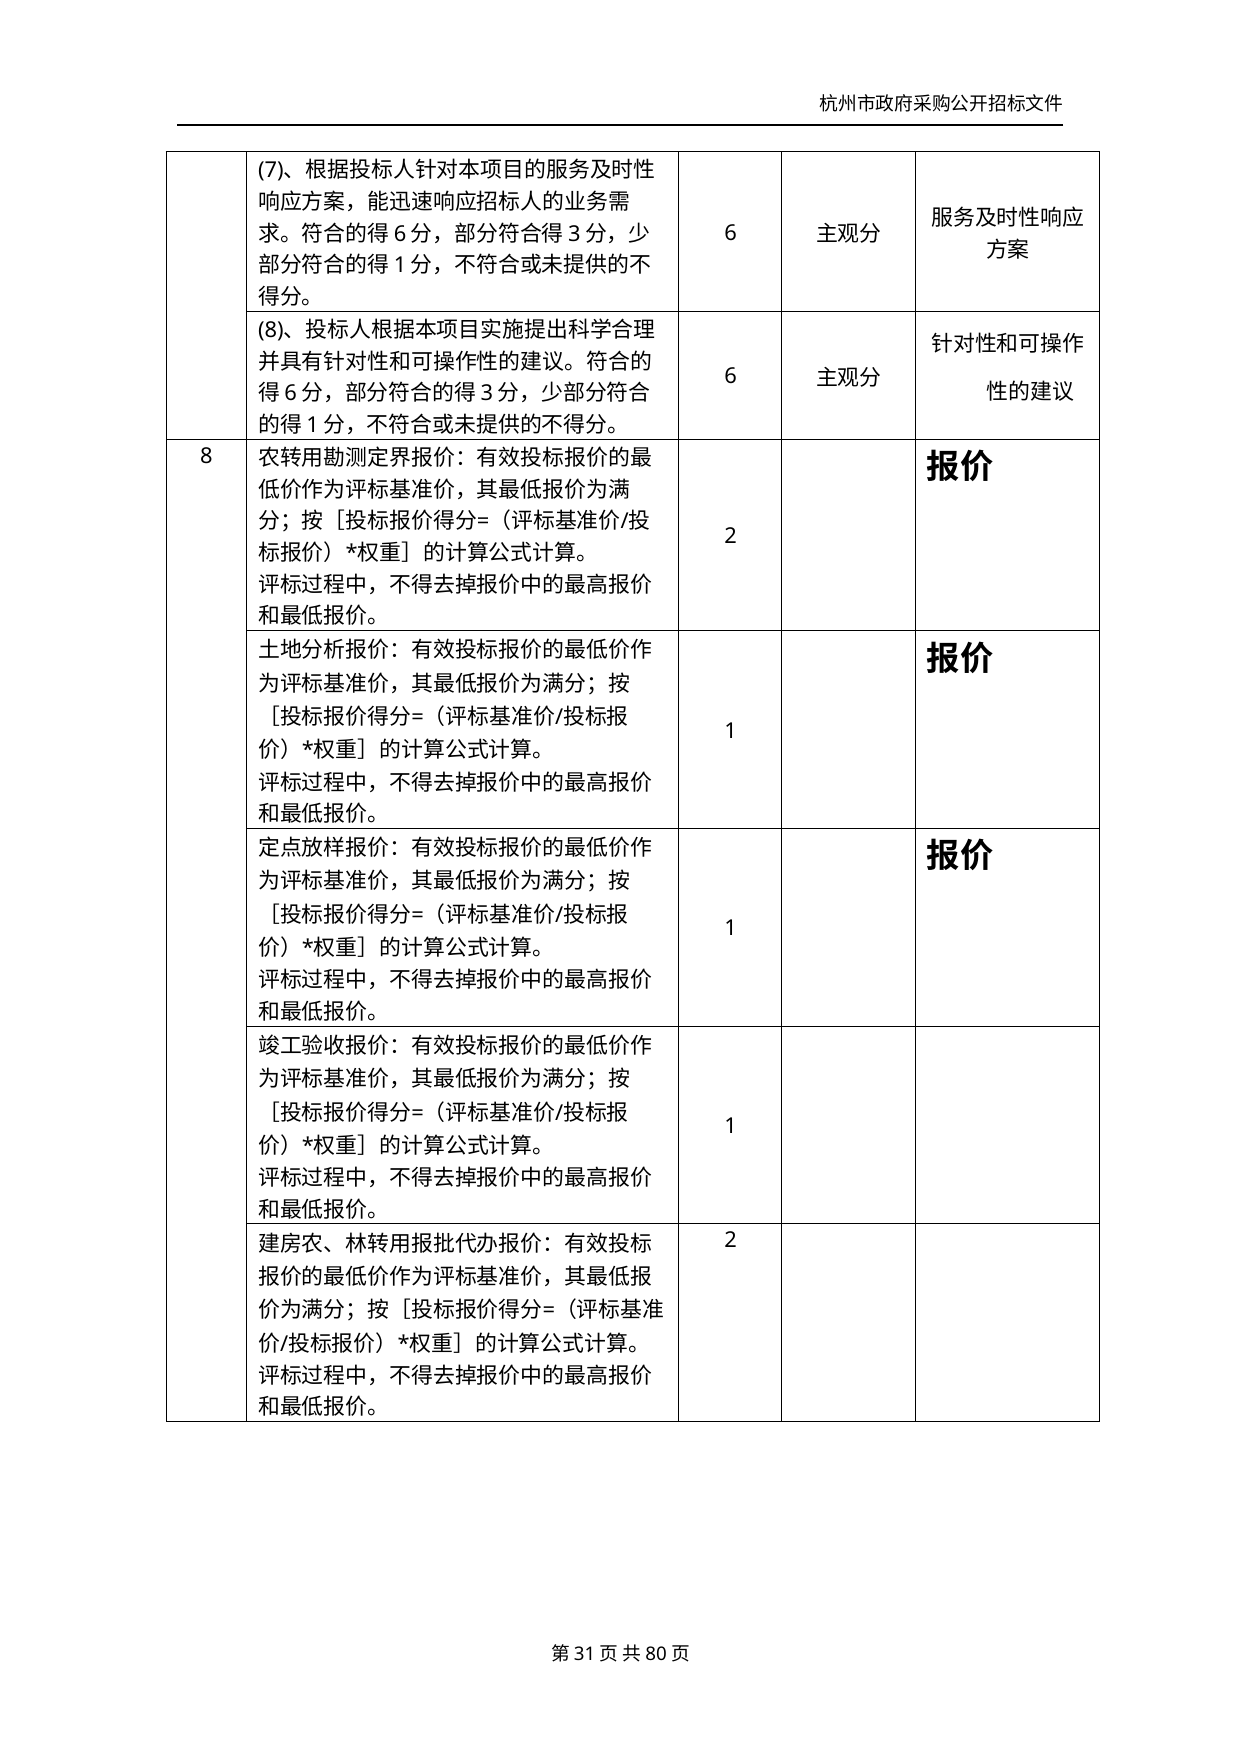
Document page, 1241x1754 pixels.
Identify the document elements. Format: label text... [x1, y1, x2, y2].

table_cell 定点放样报价：有效投标报价的最低价作为评标基准价，其最低报价为满分；按［投标报价得分=（评标基准价/投标报价）*权重］的计算公式计算。 评标过程中，不得去掉报价中的最高报价和最低报价。 [247, 829, 678, 1026]
table_cell 针对性和可操作性的建议 [916, 312, 1099, 439]
table_cell 竣工验收报价：有效投标报价的最低价作为评标基准价，其最低报价为满分；按［投标报价得分=（评标基准价/投标报价）*权重］的计算公式计算。 评标过程中，不得去掉报价中的最高报价和最低报价。 [247, 1027, 678, 1223]
table_cell 6 [679, 312, 781, 439]
table_cell 报价 [916, 829, 1099, 1026]
table_cell 建房农、林转用报批代办报价：有效投标报价的最低价作为评标基准价，其最低报价为满分；按［投标报价得分=（评标基准价/投标报价）*权重］的计算公式计算。 评标过程中，不得去掉报价中的最高报价和最低报价。 [247, 1224, 678, 1421]
table_cell 主观分 [782, 152, 915, 311]
table_cell [782, 631, 915, 828]
table_cell 1 [679, 1027, 781, 1223]
table_cell 主观分 [782, 312, 915, 439]
table_cell 报价 [916, 440, 1099, 630]
table_cell [782, 440, 915, 630]
table_cell 报价 [916, 631, 1099, 828]
table_cell 农转用勘测定界报价：有效投标报价的最低价作为评标基准价，其最低报价为满分；按［投标报价得分=（评标基准价/投标报价）*权重］的计算公式计算。 评标过程中，不得去掉报价中的最高报价和最低报价。 [247, 440, 678, 630]
table_cell 2 [679, 440, 781, 630]
table_cell (8)、投标人根据本项目实施提出科学合理并具有针对性和可操作性的建议。符合的得6分，部分符合的得3分，少部分符合的得1分，不符合或未提供的不得分。 [247, 312, 678, 439]
table_cell (7)、根据投标人针对本项目的服务及时性响应方案，能迅速响应招标人的业务需求。符合的得6分，部分符合得3分，少部分符合的得1分，不符合或未提供的不得分。 [247, 152, 678, 311]
table_cell [782, 1224, 915, 1421]
table_cell [782, 1027, 915, 1223]
table_cell 土地分析报价：有效投标报价的最低价作为评标基准价，其最低报价为满分；按［投标报价得分=（评标基准价/投标报价）*权重］的计算公式计算。 评标过程中，不得去掉报价中的最高报价和最低报价。 [247, 631, 678, 828]
table_cell 1 [679, 829, 781, 1026]
table_cell [916, 1224, 1099, 1421]
table_cell 1 [679, 631, 781, 828]
table_cell 服务及时性响应方案 [916, 152, 1099, 311]
table_cell 8 [167, 440, 246, 1421]
table_cell [782, 829, 915, 1026]
table_cell 2 [679, 1224, 781, 1421]
table_cell 6 [679, 152, 781, 311]
table_cell [916, 1027, 1099, 1223]
